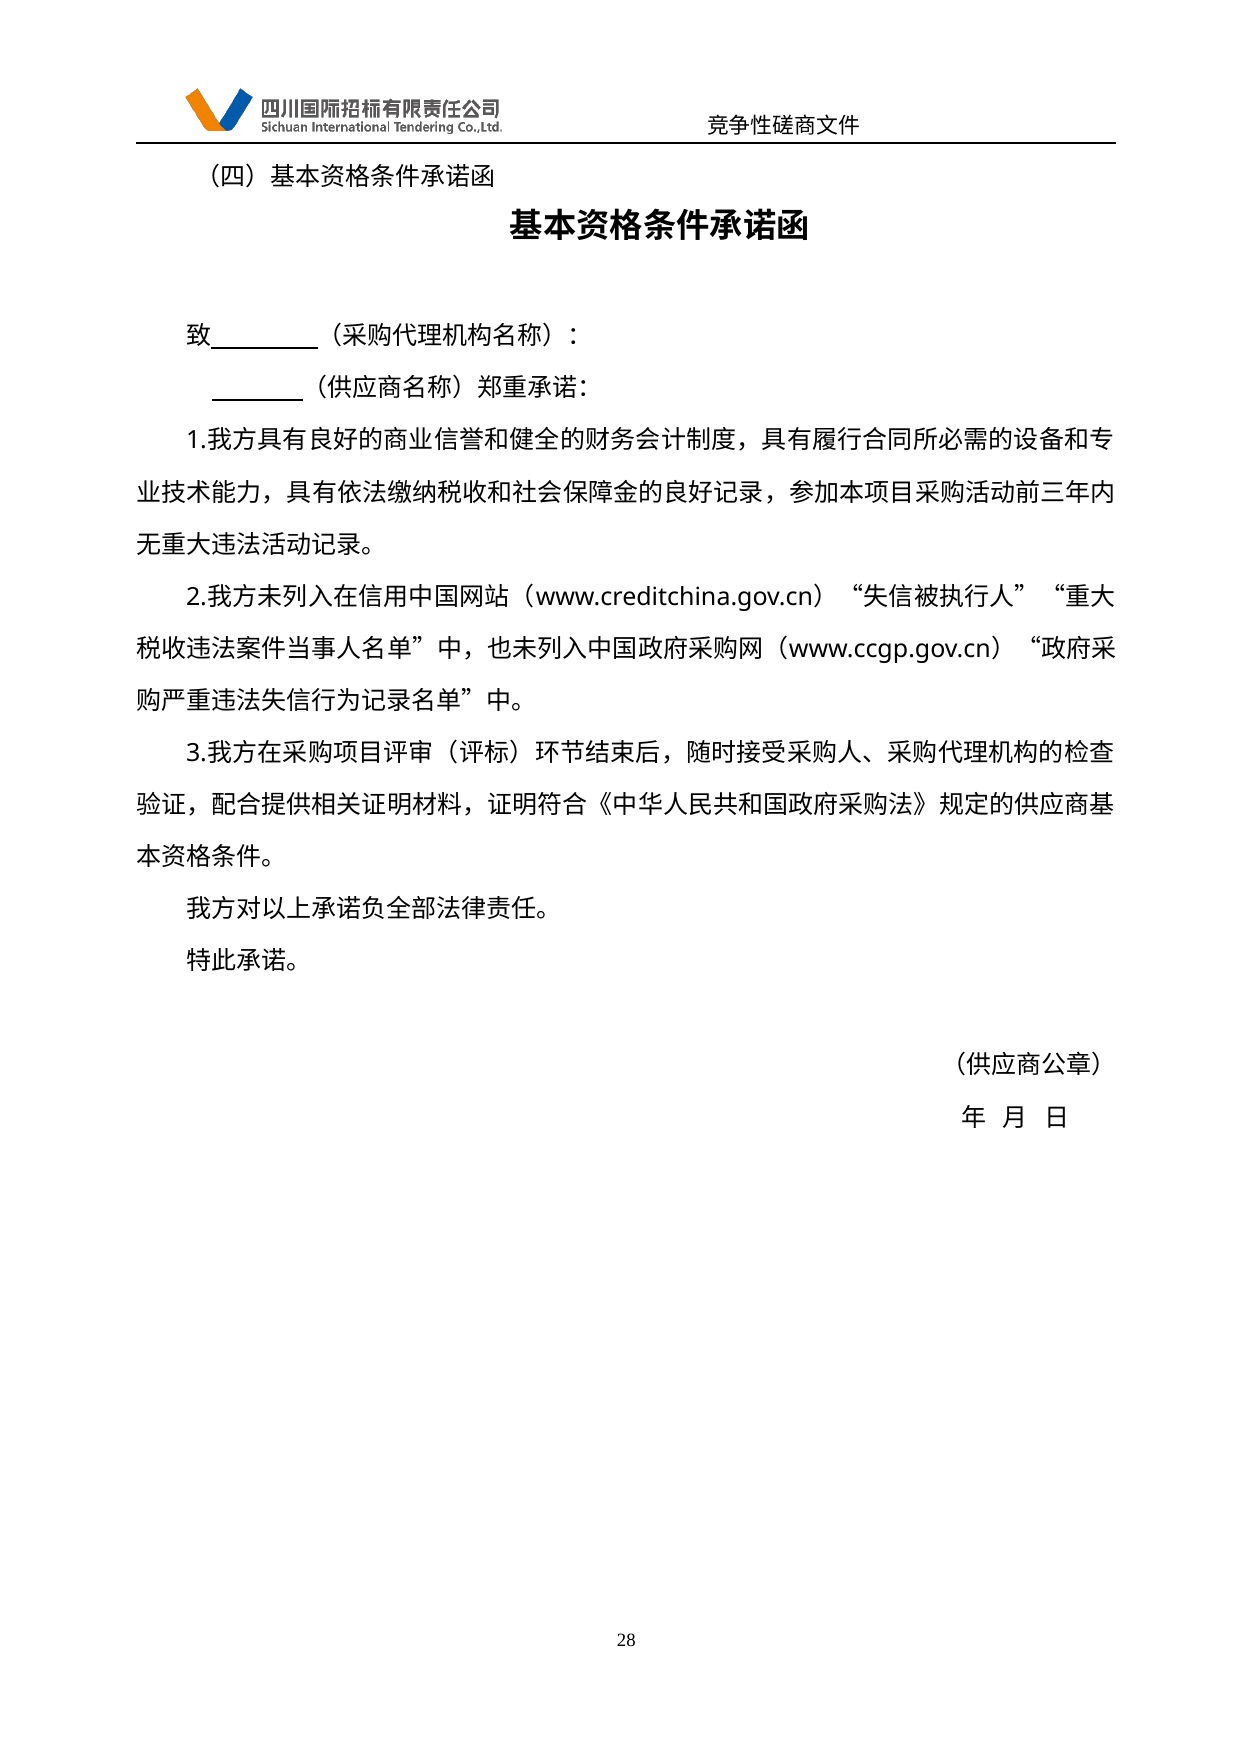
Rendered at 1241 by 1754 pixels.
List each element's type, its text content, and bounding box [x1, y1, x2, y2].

picture [185, 88, 502, 134]
text 1.我方具有良好的商业信誉和健全的财务会计制度，具有履行合同所必需的设备和专业技术能力，具有依法缴纳税收和社会保障金的良好记录，参加本项目采购活动前三年内无重大违法活动记录。 [136, 407, 1116, 563]
text 3.我方在采购项目评审（评标）环节结束后，随时接受采购人、采购代理机构的检查验证，配合提供相关证明材料，证明符合《中华人民共和国政府采购法》规定的供应商基本资格条件。 [136, 720, 1116, 876]
text 特此承诺。 [136, 928, 1116, 980]
text 我方对以上承诺负全部法律责任。 [136, 876, 1116, 928]
text （四）基本资格条件承诺函 [136, 144, 1116, 196]
text （供应商名称）郑重承诺： [136, 355, 1116, 407]
text 致 （采购代理机构名称）： [136, 303, 1116, 355]
text 2.我方未列入在信用中国网站（www.creditchina.gov.cn）“失信被执行人”“重大税收违法案件当事人名单”中，也未列入中国政府采购网（www.ccgp.gov.cn）“政府采购严重违法失信行为记录名单”中。 [136, 563, 1116, 720]
text 年 月 日 [136, 1084, 1116, 1136]
text 基本资格条件承诺函 [136, 196, 1116, 248]
text （供应商公章） [136, 1032, 1116, 1084]
